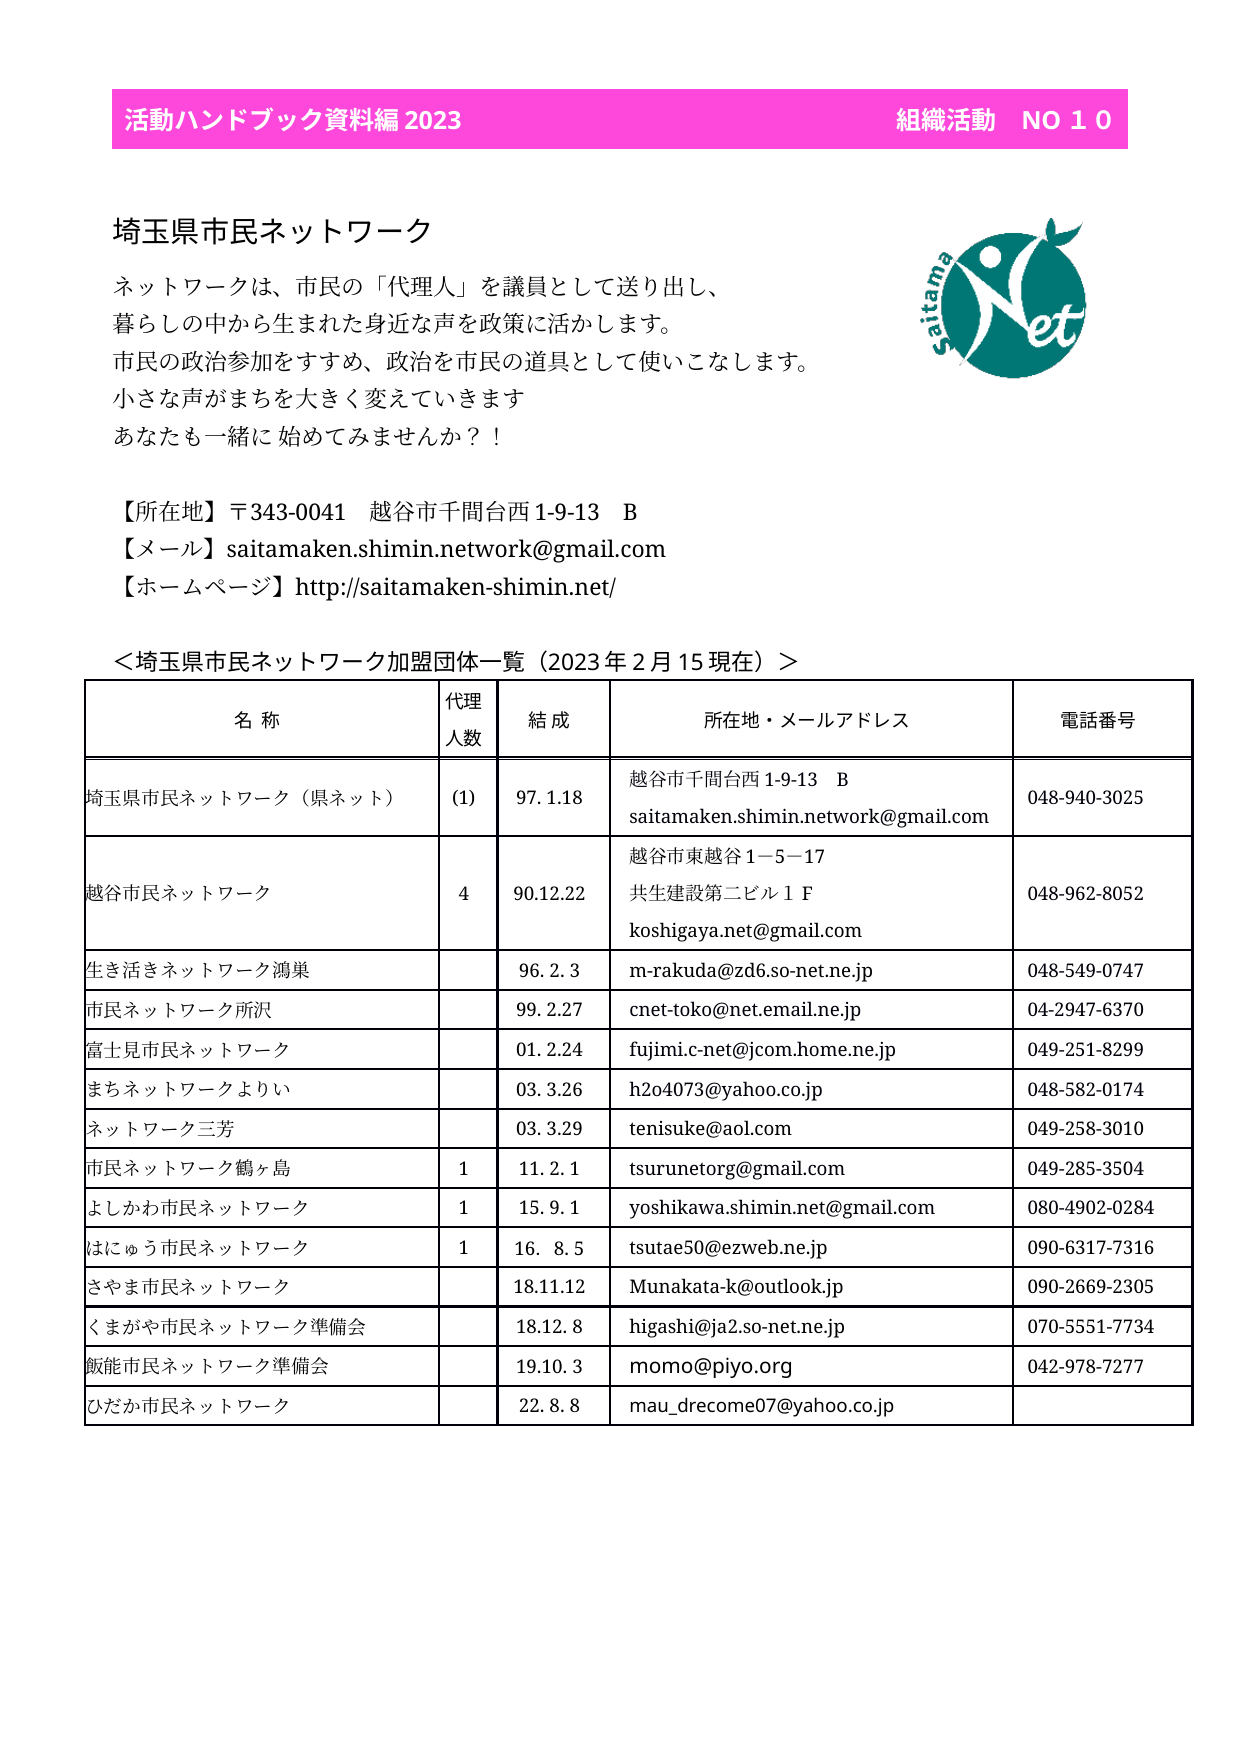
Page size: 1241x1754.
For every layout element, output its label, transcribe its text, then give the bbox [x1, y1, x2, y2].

table_cell 049-285-3504 [1014, 1149, 1191, 1187]
table_cell h2o4073@yahoo.co.jp [611, 1070, 1012, 1107]
table_cell さやま市民ネットワーク [86, 1268, 438, 1305]
table_cell mau_drecome07@yahoo.co.jp [611, 1387, 1012, 1424]
text 小さな声がまちを大きく変えていきます [112, 379, 1128, 417]
table_header 結 成 [499, 681, 609, 756]
table_cell ひだか市民ネットワーク [86, 1387, 438, 1424]
table_cell 22. 8. 8 [499, 1387, 609, 1424]
picture [902, 186, 1213, 406]
table_cell 19.10. 3 [499, 1347, 609, 1384]
table_cell [440, 1070, 496, 1107]
table_cell よしかわ市民ネットワーク [86, 1189, 438, 1226]
table_cell [440, 1347, 496, 1384]
table_cell tsutae50@ezweb.ne.jp [611, 1228, 1012, 1266]
table_cell 070-5551-7734 [1014, 1308, 1191, 1345]
table_cell fujimi.c-net@jcom.home.ne.jp [611, 1030, 1012, 1068]
table_cell [440, 1030, 496, 1068]
table_cell 01. 2.24 [499, 1030, 609, 1068]
table_cell 富士見市民ネットワーク [86, 1030, 438, 1068]
table_cell 11. 2. 1 [499, 1149, 609, 1187]
table_header 所在地・メールアドレス [611, 681, 1012, 756]
table_cell 048-940-3025 [1014, 760, 1191, 834]
table_header 代理人数 [440, 681, 496, 756]
table_cell 049-251-8299 [1014, 1030, 1191, 1068]
table_cell 97. 1.18 [499, 760, 609, 834]
table_header 名 称 [86, 681, 438, 756]
table_cell 03. 3.26 [499, 1070, 609, 1107]
table_cell 市民ネットワーク鶴ヶ島 [86, 1149, 438, 1187]
table_cell 生き活きネットワーク鴻巣 [86, 951, 438, 989]
table_cell 15. 9. 1 [499, 1189, 609, 1226]
table_cell cnet-toko@net.email.ne.jp [611, 991, 1012, 1028]
table_cell 048-582-0174 [1014, 1070, 1191, 1107]
table_cell 16．8. 5 [499, 1228, 609, 1266]
table_cell tenisuke@aol.com [611, 1110, 1012, 1147]
table_cell momo@piyo.org [611, 1347, 1012, 1384]
table_cell 04-2947-6370 [1014, 991, 1191, 1028]
table_cell 越谷市千間台西1-9-13 B saitamaken.shimin.network@gmail.com [611, 760, 1012, 834]
table_cell くまがや市民ネットワーク準備会 [86, 1308, 438, 1345]
table_cell [440, 1387, 496, 1424]
table_cell 96. 2. 3 [499, 951, 609, 989]
table_cell (1) [440, 760, 496, 834]
table_cell 市民ネットワーク所沢 [86, 991, 438, 1028]
text 【ホームページ】http://saitamaken-shimin.net/ [112, 567, 1128, 604]
text 【メール】saitamaken.shimin.network@gmail.com [112, 529, 1128, 567]
table_cell m-rakuda@zd6.so-net.ne.jp [611, 951, 1012, 989]
table_cell [440, 1268, 496, 1305]
text 埼玉県市民ネットワーク [112, 192, 902, 267]
text ＜埼玉県市民ネットワーク加盟団体一覧（2023年2月15現在）＞ [112, 642, 1128, 679]
text 【所在地】〒343-0041 越谷市千間台西1-9-13 B [112, 492, 1128, 529]
table_cell 080-4902-0284 [1014, 1189, 1191, 1226]
table_cell Munakata-k@outlook.jp [611, 1268, 1012, 1305]
table_cell 090-6317-7316 [1014, 1228, 1191, 1266]
table_header 電話番号 [1014, 681, 1191, 756]
table_cell 048-549-0747 [1014, 951, 1191, 989]
table_cell [440, 951, 496, 989]
table_cell 1 [440, 1189, 496, 1226]
table_cell 1 [440, 1149, 496, 1187]
table_cell [1014, 1387, 1191, 1424]
text 暮らしの中から生まれた身近な声を政策に活かします。 [112, 304, 902, 342]
table_cell [440, 1308, 496, 1345]
table_cell ネットワーク三芳 [86, 1110, 438, 1147]
table_cell 18.12. 8 [499, 1308, 609, 1345]
table_cell 越谷市東越谷1－5－17 共生建設第二ビル１F koshigaya.net@gmail.com [611, 837, 1012, 949]
table_cell 99. 2.27 [499, 991, 609, 1028]
table_cell 18.11.12 [499, 1268, 609, 1305]
table_cell 飯能市民ネットワーク準備会 [86, 1347, 438, 1384]
table_cell 4 [440, 837, 496, 949]
table_cell 03. 3.29 [499, 1110, 609, 1147]
table_cell 049-258-3010 [1014, 1110, 1191, 1147]
table_cell yoshikawa.shimin.net@gmail.com [611, 1189, 1012, 1226]
table_cell 042-978-7277 [1014, 1347, 1191, 1384]
table_cell 048-962-8052 [1014, 837, 1191, 949]
text 市民の政治参加をすすめ、政治を市民の道具として使いこなします。 [112, 342, 902, 379]
table_cell 越谷市民ネットワーク [86, 837, 438, 949]
table_cell 1 [440, 1228, 496, 1266]
table_cell まちネットワークよりい [86, 1070, 438, 1107]
table_cell 埼玉県市民ネットワーク（県ネット） [86, 760, 438, 834]
table_cell [440, 1110, 496, 1147]
table_cell [440, 991, 496, 1028]
table_cell 90.12.22 [499, 837, 609, 949]
text ネットワークは、市民の「代理人」を議員として送り出し、 [112, 267, 902, 304]
table_cell 090-2669-2305 [1014, 1268, 1191, 1305]
table_cell はにゅう市民ネットワーク [86, 1228, 438, 1266]
text あなたも一緒に 始めてみませんか？！ [112, 417, 1128, 454]
table_cell higashi@ja2.so-net.ne.jp [611, 1308, 1012, 1345]
table_cell tsurunetorg@gmail.com [611, 1149, 1012, 1187]
